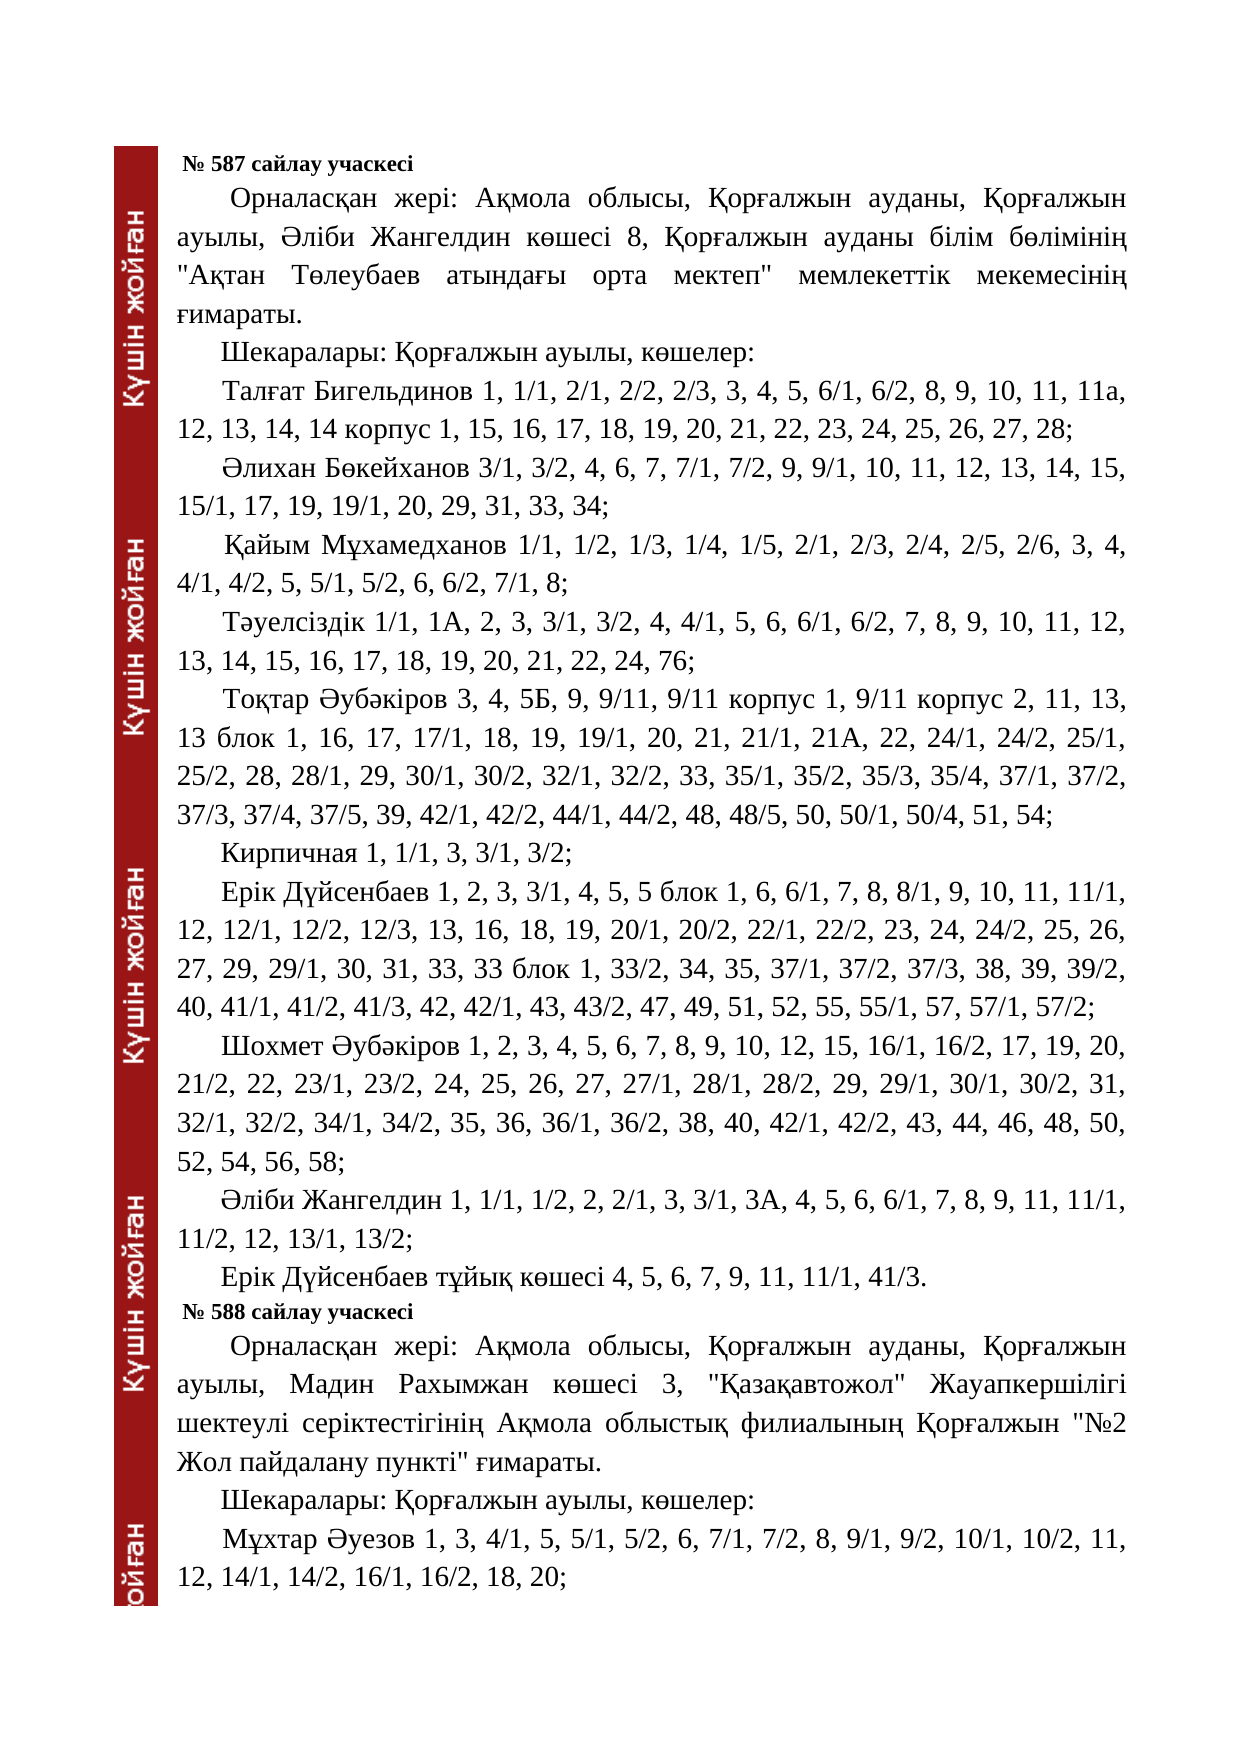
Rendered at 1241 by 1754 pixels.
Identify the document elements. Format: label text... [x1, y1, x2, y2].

picture [114, 676, 158, 681]
picture [114, 1293, 158, 1298]
picture [114, 368, 158, 373]
picture [114, 1324, 158, 1328]
text Кирпичная 1, 1/1, 3, 3/1, 3/2; [112, 835, 1128, 869]
picture [114, 1177, 158, 1182]
text Орналасқан жері: Ақмола облысы, Қорғалжын ауданы, Қорғалжын ауылы, Мадин Рахымжан көшесі 3, "Қазақавтожол" Жауапкершілігі шектеулі серіктестігінің Ақмола облыстық филиалының Қорғалжын "№2 Жол пайдалану пункті" ғимараты. [112, 1328, 1128, 1477]
picture [114, 1593, 158, 1606]
text Шохмет Әубәкіров 1, 2, 3, 4, 5, 6, 7, 8, 9, 10, 12, 15, 16/1, 16/2, 17, 19, 20, 21/2, 22, 23/1, 23/2, 24, 25, 26, 27, 27/1, 28/1, 28/2, 29, 29/1, 30/1, 30/2, 31, 32/1, 32/2, 34/1, 34/2, 35, 36, 36/1, 36/2, 38, 40, 42/1, 42/2, 43, 44, 46, 48, 50, 52, 54, 56, 58; [112, 1028, 1128, 1177]
text Қайым Мұхамедханов 1/1, 1/2, 1/3, 1/4, 1/5, 2/1, 2/3, 2/4, 2/5, 2/6, 3, 4, 4/1, 4/2, 5, 5/1, 5/2, 6, 6/2, 7/1, 8; [112, 527, 1128, 599]
text Талғат Бигельдинов 1, 1/1, 2/1, 2/2, 2/3, 3, 4, 5, 6/1, 6/2, 8, 9, 10, 11, 11а, 12, 13, 14, 14 корпус 1, 15, 16, 17, 18, 19, 20, 21, 22, 23, 24, 25, 26, 27, 28; [112, 373, 1128, 445]
picture [114, 1023, 158, 1028]
text Шекаралары: Қорғалжын ауылы, көшелер: [112, 1482, 1128, 1516]
text Мұхтар Әуезов 1, 3, 4/1, 5, 5/1, 5/2, 6, 7/1, 7/2, 8, 9/1, 9/2, 10/1, 10/2, 11, 12, 14/1, 14/2, 16/1, 16/2, 18, 20; [112, 1521, 1128, 1593]
text Орналасқан жері: Ақмола облысы, Қорғалжын ауданы, Қорғалжын ауылы, Әліби Жангелдин көшесі 8, Қорғалжын ауданы білім бөлімінің "Ақтан Төлеубаев атындағы орта мектеп" мемлекеттік мекемесінің ғимараты. [112, 180, 1128, 329]
picture [114, 1516, 158, 1521]
picture [114, 599, 158, 604]
text Әлихан Бөкейханов 3/1, 3/2, 4, 6, 7, 7/1, 7/2, 9, 9/1, 10, 11, 12, 13, 14, 15, 15/1, 17, 19, 19/1, 20, 29, 31, 33, 34; [112, 450, 1128, 522]
text Шекаралары: Қорғалжын ауылы, көшелер: [112, 334, 1128, 368]
text № 587 сайлау учаскесі [112, 150, 1128, 176]
picture [114, 445, 158, 450]
picture [114, 176, 158, 180]
picture [114, 329, 158, 334]
text Ерік Дүйсенбаев тұйық көшесі 4, 5, 6, 7, 9, 11, 11/1, 41/3. [112, 1259, 1128, 1293]
picture [114, 1254, 158, 1259]
picture [114, 1477, 158, 1482]
picture [114, 830, 158, 835]
text Тоқтар Әубәкіров 3, 4, 5Б, 9, 9/11, 9/11 корпус 1, 9/11 корпус 2, 11, 13, 13 блок 1, 16, 17, 17/1, 18, 19, 19/1, 20, 21, 21/1, 21А, 22, 24/1, 24/2, 25/1, 25/2, 28, 28/1, 29, 30/1, 30/2, 32/1, 32/2, 33, 35/1, 35/2, 35/3, 35/4, 37/1, 37/2, 37/3, 37/4, 37/5, 39, 42/1, 42/2, 44/1, 44/2, 48, 48/5, 50, 50/1, 50/4, 51, 54; [112, 681, 1128, 830]
text Ерік Дүйсенбаев 1, 2, 3, 3/1, 4, 5, 5 блок 1, 6, 6/1, 7, 8, 8/1, 9, 10, 11, 11/1, 12, 12/1, 12/2, 12/3, 13, 16, 18, 19, 20/1, 20/2, 22/1, 22/2, 23, 24, 24/2, 25, 26, 27, 29, 29/1, 30, 31, 33, 33 блок 1, 33/2, 34, 35, 37/1, 37/2, 37/3, 38, 39, 39/2, 40, 41/1, 41/2, 41/3, 42, 42/1, 43, 43/2, 47, 49, 51, 52, 55, 55/1, 57, 57/1, 57/2; [112, 874, 1128, 1023]
text Әліби Жангелдин 1, 1/1, 1/2, 2, 2/1, 3, 3/1, 3А, 4, 5, 6, 6/1, 7, 8, 9, 11, 11/1, 11/2, 12, 13/1, 13/2; [112, 1182, 1128, 1254]
picture [114, 522, 158, 527]
picture [114, 146, 158, 150]
picture [114, 869, 158, 874]
text № 588 сайлау учаскесі [112, 1298, 1128, 1324]
text Тәуелсіздік 1/1, 1А, 2, 3, 3/1, 3/2, 4, 4/1, 5, 6, 6/1, 6/2, 7, 8, 9, 10, 11, 12, 13, 14, 15, 16, 17, 18, 19, 20, 21, 22, 24, 76; [112, 604, 1128, 676]
